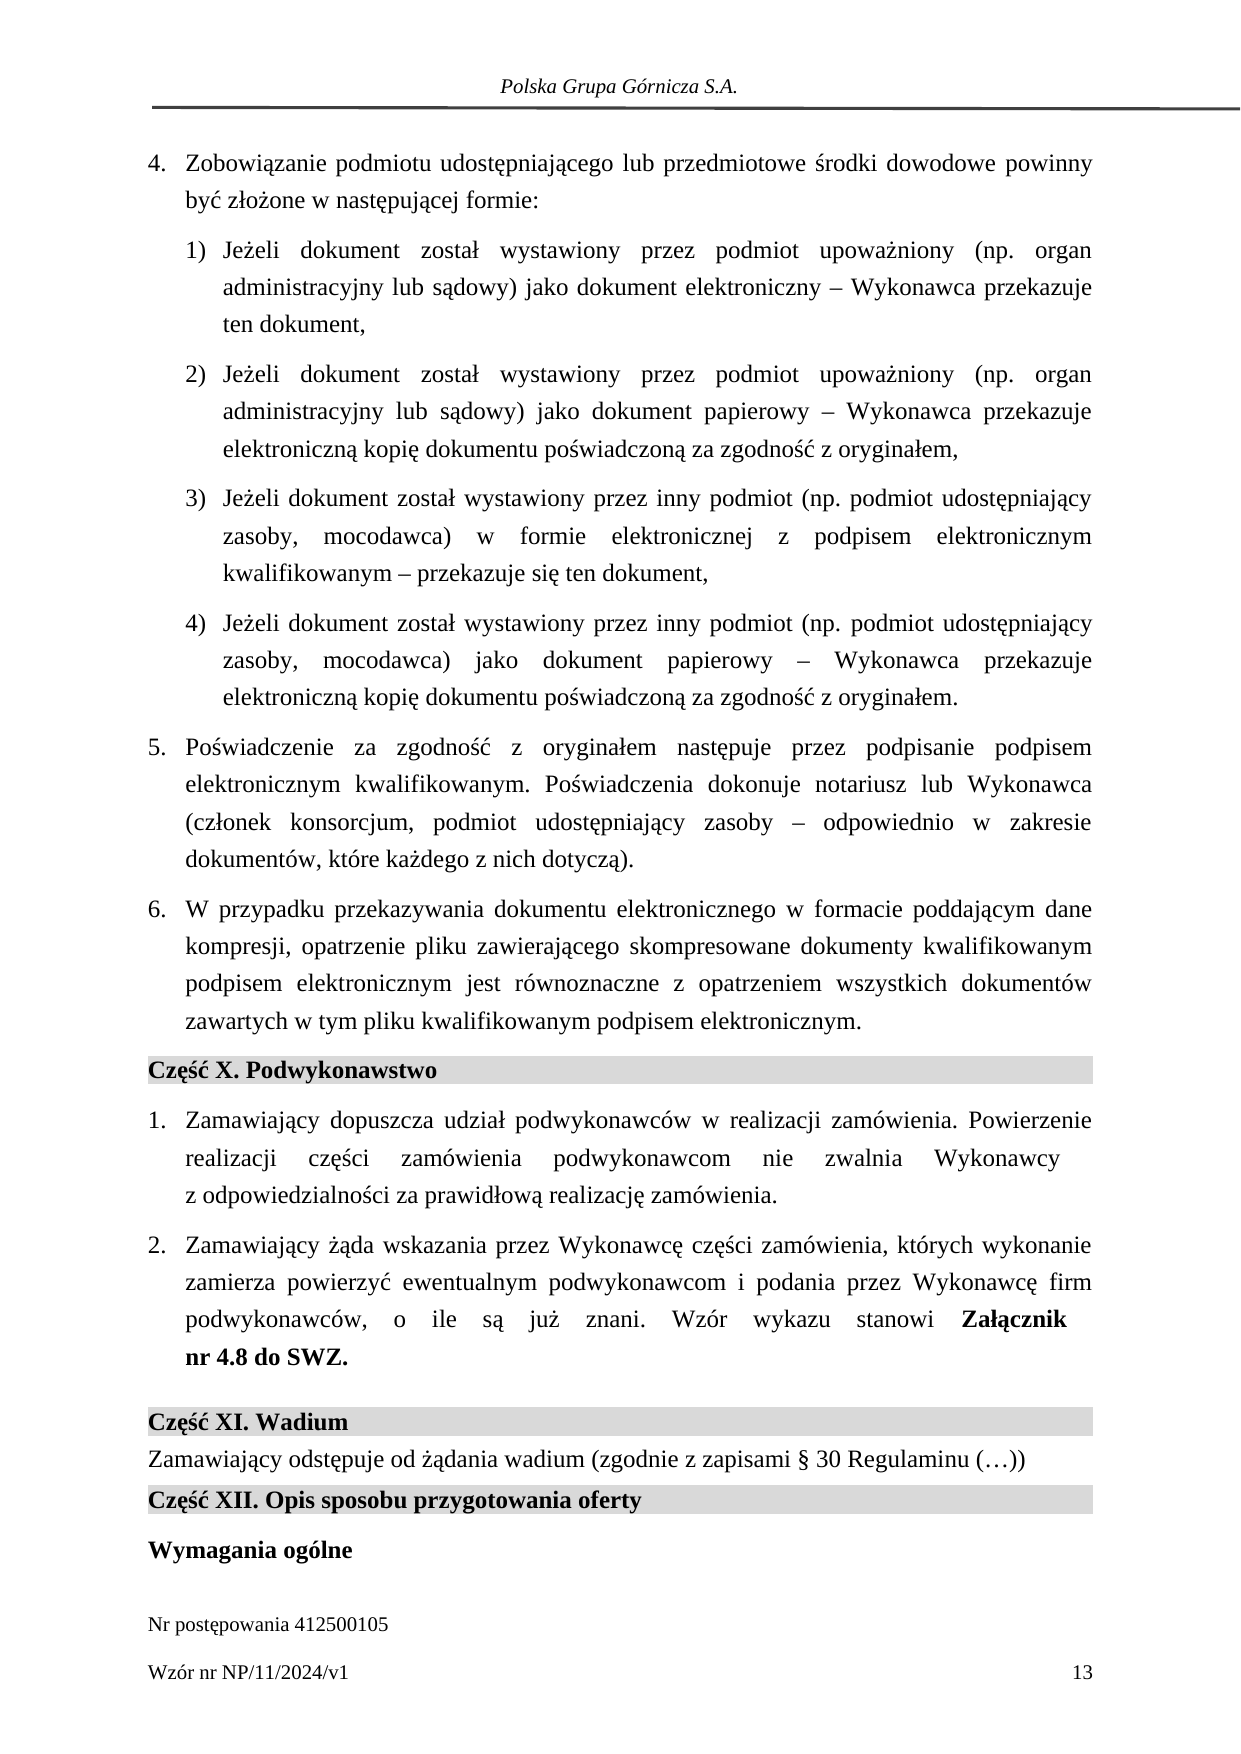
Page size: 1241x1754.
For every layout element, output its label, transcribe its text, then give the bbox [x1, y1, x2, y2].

list Zobowiązanie podmiotu udostępniającego lub przedmiotowe środki dowodowe powinny być złożone w następującej formie: [148, 148, 1093, 214]
list Zamawiający dopuszcza udział podwykonawców w realizacji zamówienia. Powierzenie realizacji części zamówienia podwykonawcom nie zwalnia Wykonawcy z odpowiedzialności za prawidłową realizację zamówienia. [148, 1105, 1093, 1209]
list Jeżeli dokument został wystawiony przez inny podmiot (np. podmiot udostępniający zasoby, mocodawca) w formie elektronicznej z podpisem elektronicznym kwalifikowanym – przekazuje się ten dokument, [185, 483, 1093, 587]
list Jeżeli dokument został wystawiony przez inny podmiot (np. podmiot udostępniający zasoby, mocodawca) jako dokument papierowy – Wykonawca przekazuje elektroniczną kopię dokumentu poświadczoną za zgodność z oryginałem. [185, 608, 1093, 711]
list W przypadku przekazywania dokumentu elektronicznego w formacie poddającym dane kompresji, opatrzenie pliku zawierającego skompresowane dokumenty kwalifikowanym podpisem elektronicznym jest równoznaczne z opatrzeniem wszystkich dokumentów zawartych w tym pliku kwalifikowanym podpisem elektronicznym. [148, 894, 1093, 1034]
list Poświadczenie za zgodność z oryginałem następuje przez podpisanie podpisem elektronicznym kwalifikowanym. Poświadczenia dokonuje notariusz lub Wykonawca (członek konsorcjum, podmiot udostępniający zasoby – odpowiednio w zakresie dokumentów, które każdego z nich dotyczą). [148, 732, 1093, 873]
text Wymagania ogólne [148, 1535, 1093, 1564]
list Zamawiający żąda wskazania przez Wykonawcę części zamówienia, których wykonanie zamierza powierzyć ewentualnym podwykonawcom i podania przez Wykonawcę firm podwykonawców, o ile są już znani. Wzór wykazu stanowi Załącznik nr 4.8 do SWZ. [148, 1230, 1093, 1370]
subtitle Część X. Podwykonawstwo [148, 1056, 1093, 1084]
text Zamawiający odstępuje od żądania wadium (zgodnie z zapisami § 30 Regulaminu (…)) [148, 1444, 1093, 1473]
subtitle Część XII. Opis sposobu przygotowania oferty [148, 1485, 1093, 1514]
list Jeżeli dokument został wystawiony przez podmiot upoważniony (np. organ administracyjny lub sądowy) jako dokument elektroniczny – Wykonawca przekazuje ten dokument, [185, 235, 1093, 338]
subtitle Część XI. Wadium [148, 1407, 1093, 1436]
list Jeżeli dokument został wystawiony przez podmiot upoważniony (np. organ administracyjny lub sądowy) jako dokument papierowy – Wykonawca przekazuje elektroniczną kopię dokumentu poświadczoną za zgodność z oryginałem, [185, 359, 1093, 462]
